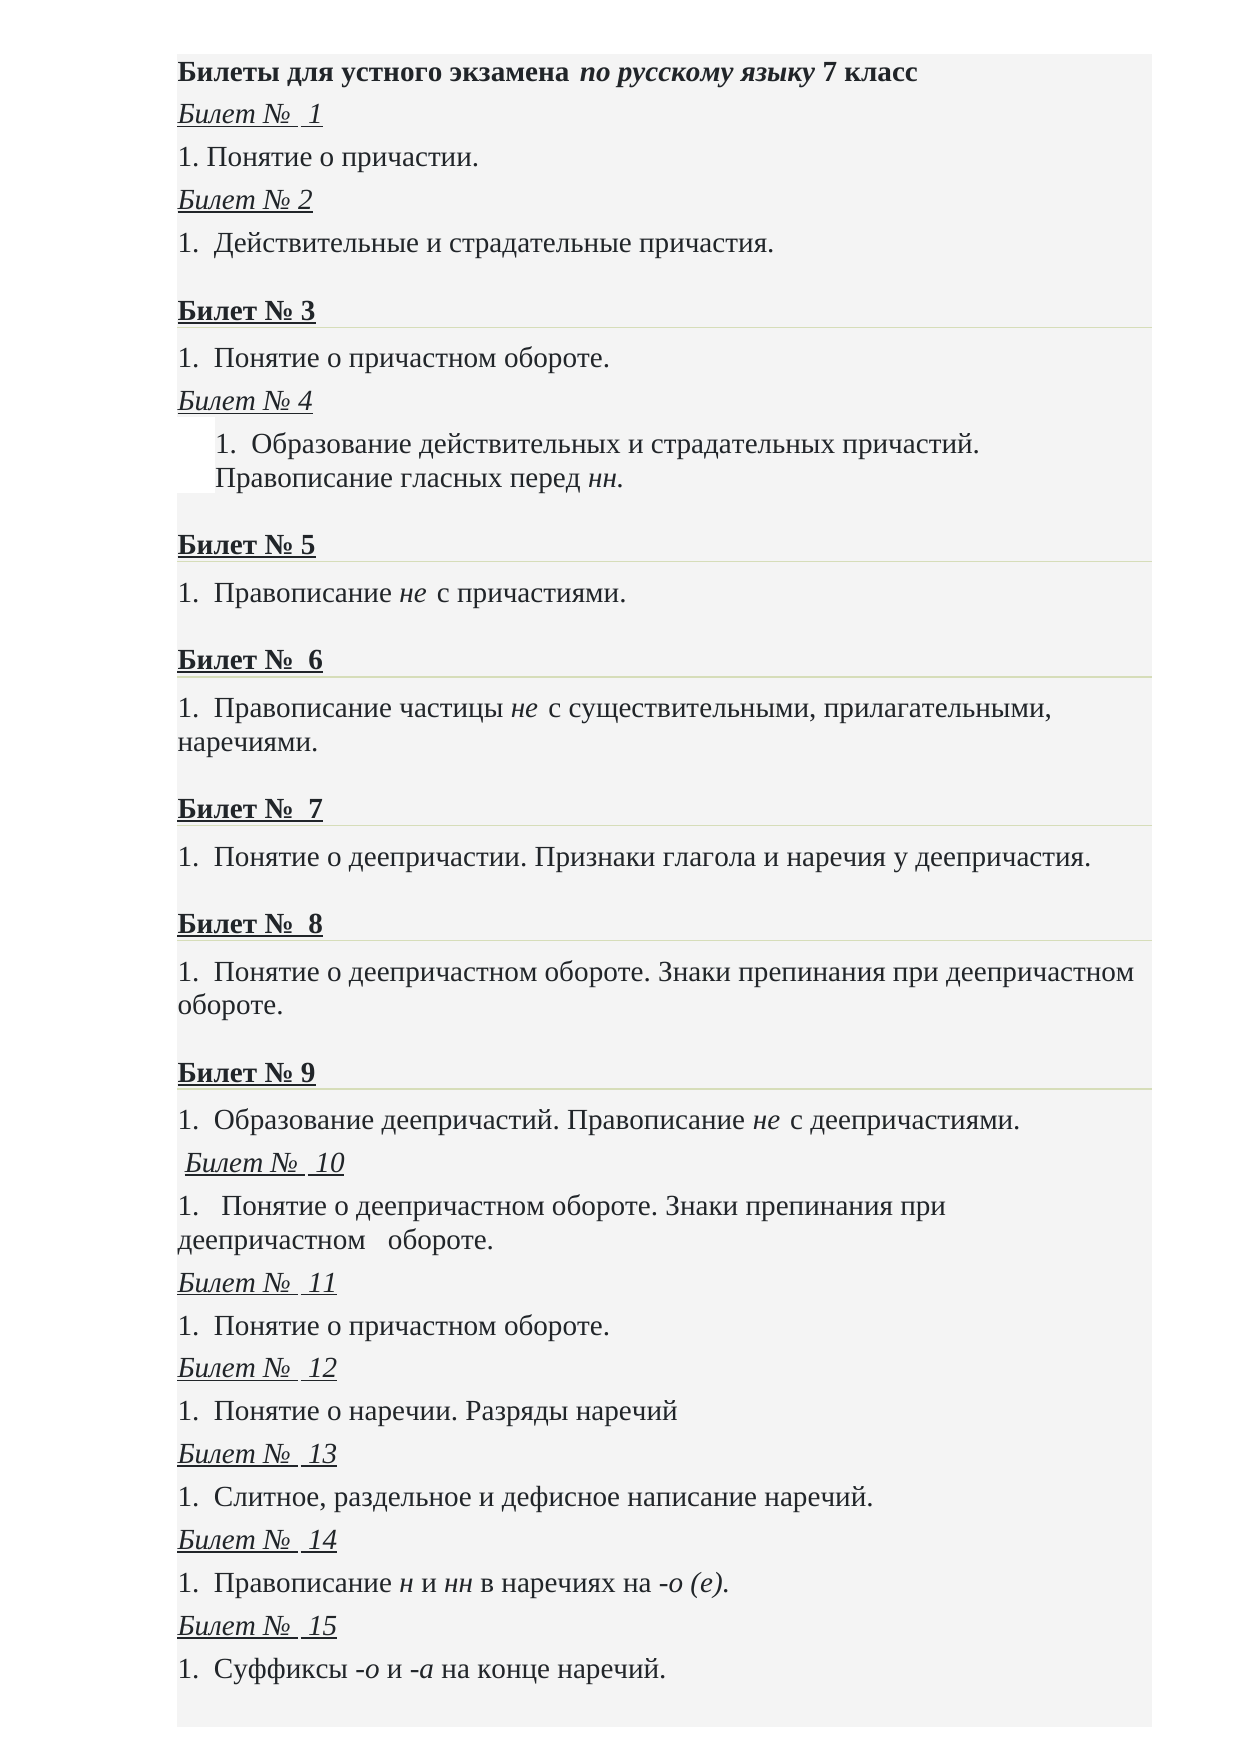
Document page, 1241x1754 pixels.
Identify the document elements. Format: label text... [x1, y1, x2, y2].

text Билет № 1 [177, 97, 1152, 130]
text 1. Понятие о наречии. Разряды наречий [177, 1393, 1152, 1427]
text Билет № 14 [177, 1522, 1152, 1556]
text Билет № 12 [177, 1351, 1152, 1384]
text Билет № 10 [177, 1145, 1152, 1179]
text 1. Суффиксы -о и -а на конце наречий. [177, 1651, 1152, 1684]
text Билет № 7 [177, 770, 1152, 825]
text Билет № 2 [177, 182, 1152, 216]
text 1. Понятие о деепричастии. Признаки глагола и наречия у деепричастия. [177, 839, 1152, 872]
text 1. Понятие о деепричастном обороте. Знаки препинания при деепричастном обороте. [177, 954, 1152, 1021]
text 1. Правописание частицы не с существительными, прилагательными, наречиями. [177, 690, 1152, 757]
text Билеты для устного экзамена по русскому языку 7 класс [177, 54, 1152, 87]
text 1. Образование действительных и страдательных причастий. Правописание гласных перед нн. [215, 426, 1152, 493]
text Билет № 15 [177, 1608, 1152, 1642]
text 1. Правописание не с причастиями. [177, 575, 1152, 608]
text Билет № 9 [177, 1033, 1152, 1088]
text 1. Понятие о причастии. [177, 139, 1152, 173]
text 1. Понятие о причастном обороте. [177, 341, 1152, 374]
text 1. Понятие о деепричастном обороте. Знаки препинания при деепричастном обороте. [177, 1188, 1152, 1255]
text Билет № 13 [177, 1436, 1152, 1470]
text Билет № 3 [177, 271, 1152, 327]
text Билет № 4 [177, 383, 1152, 417]
text 1. Образование деепричастий. Правописание не с деепричастиями. [177, 1102, 1152, 1136]
text Билет № 8 [177, 885, 1152, 940]
text 1. Действительные и страдательные причастия. [177, 225, 1152, 259]
text 1. Слитное, раздельное и дефисное написание наречий. [177, 1479, 1152, 1513]
text Билет № 11 [177, 1265, 1152, 1298]
text 1. Правописание н и нн в наречиях на -о (е). [177, 1565, 1152, 1599]
text 1. Понятие о причастном обороте. [177, 1308, 1152, 1341]
text Билет № 5 [177, 506, 1152, 561]
text Билет № 6 [177, 621, 1152, 676]
